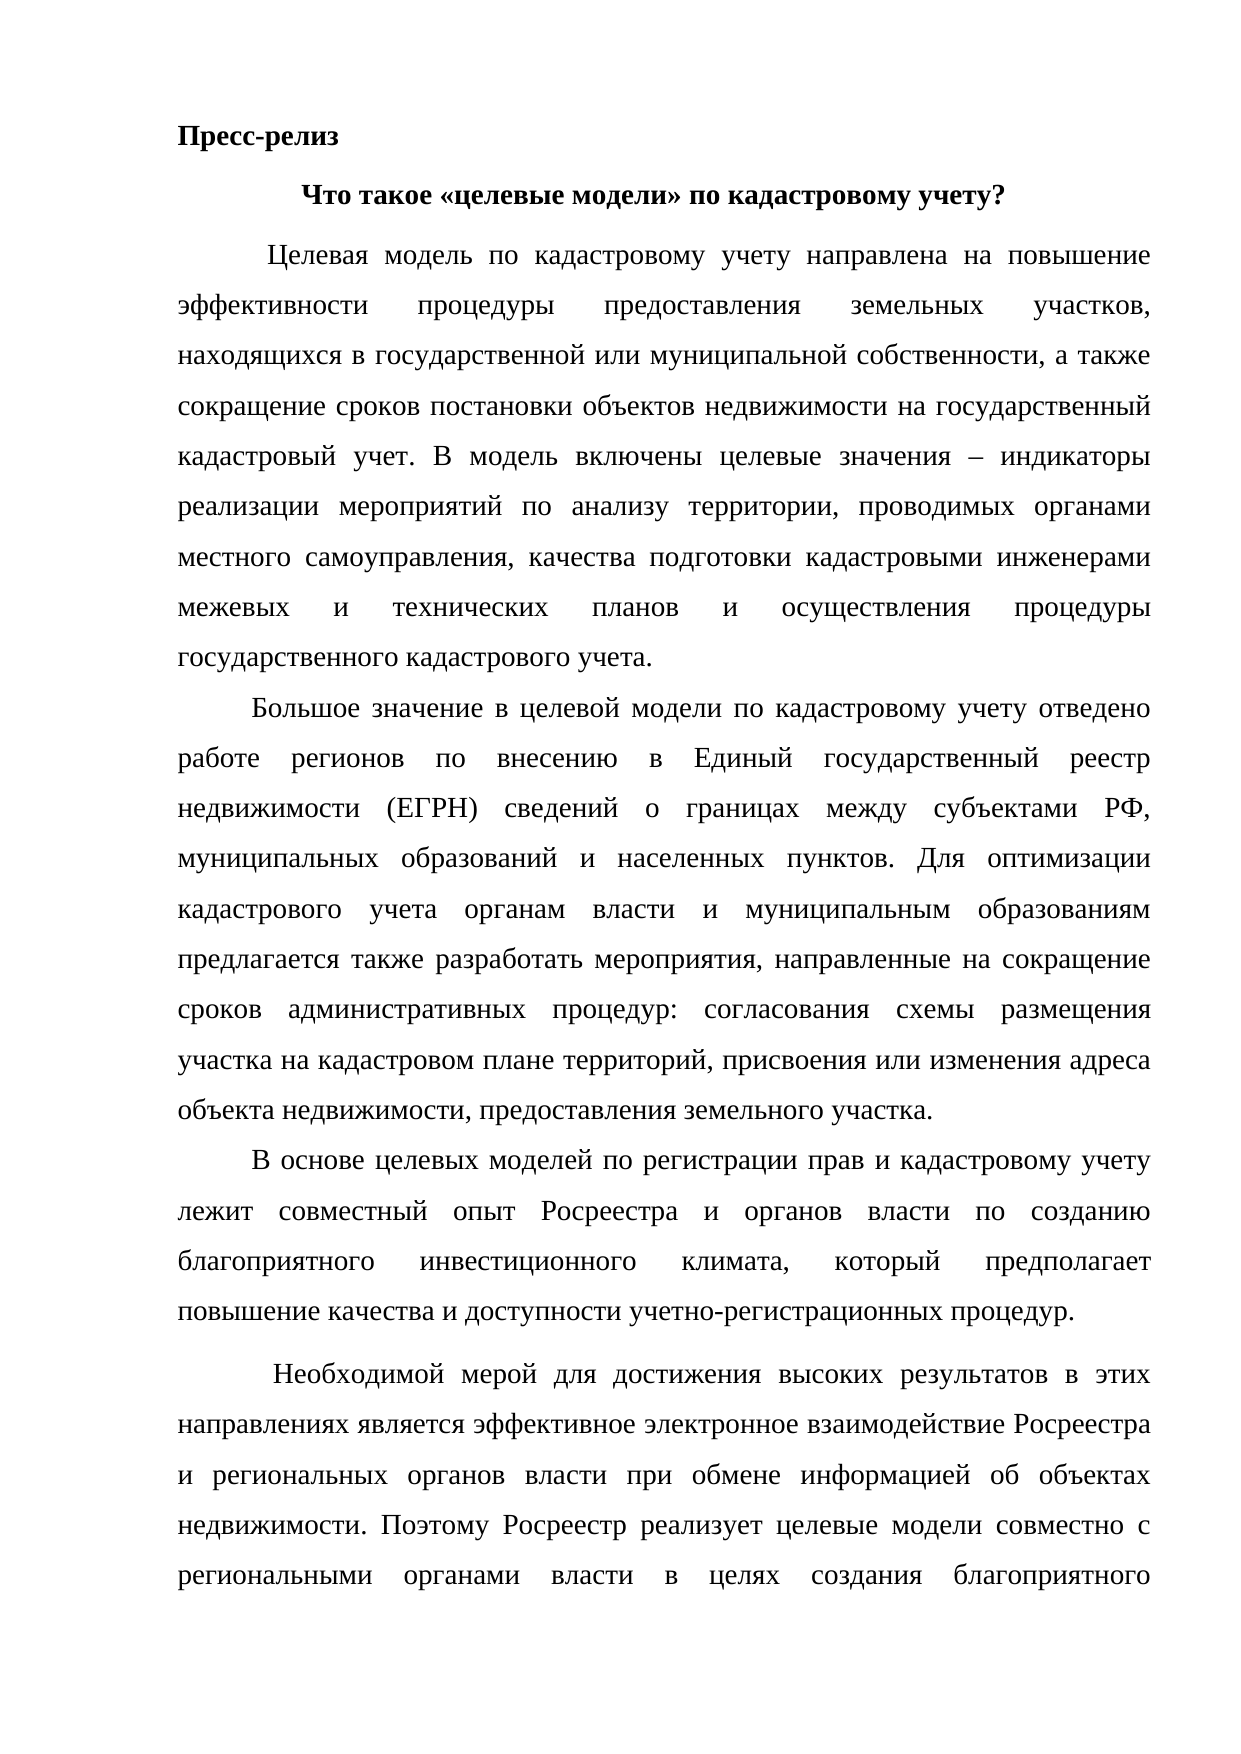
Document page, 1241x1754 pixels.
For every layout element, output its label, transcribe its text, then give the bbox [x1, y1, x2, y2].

text Пресс-релиз [177, 118, 1152, 152]
text Целевая модель по кадастровому учету направлена на повышение эффективности процедуры предоставления земельных участков, находящихся в государственной или муниципальной собственности, а также сокращение сроков постановки объектов недвижимости на государственный кадастровый учет. В модель включены целевые значения – индикаторы реализации мероприятий по анализу территории, проводимых органами местного самоуправления, качества подготовки кадастровыми инженерами межевых и технических планов и осуществления процедуры государственного кадастрового учета. [177, 237, 1152, 673]
text Большое значение в целевой модели по кадастровому учету отведено работе регионов по внесению в Единый государственный реестр недвижимости (ЕГРН) сведений о границах между субъектами РФ, муниципальных образований и населенных пунктов. Для оптимизации кадастрового учета органам власти и муниципальным образованиям предлагается также разработать мероприятия, направленные на сокращение сроков административных процедур: согласования схемы размещения участка на кадастровом плане территорий, присвоения или изменения адреса объекта недвижимости, предоставления земельного участка. [177, 690, 1152, 1126]
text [177, 1356, 1152, 1591]
text В основе целевых моделей по регистрации прав и кадастровому учету лежит совместный опыт Росреестра и органов власти по созданию благоприятного инвестиционного климата, который предполагает повышение качества и доступности учетно-регистрационных процедур. [177, 1142, 1152, 1327]
text Что такое «целевые модели» по кадастровому учету? [177, 177, 1152, 211]
